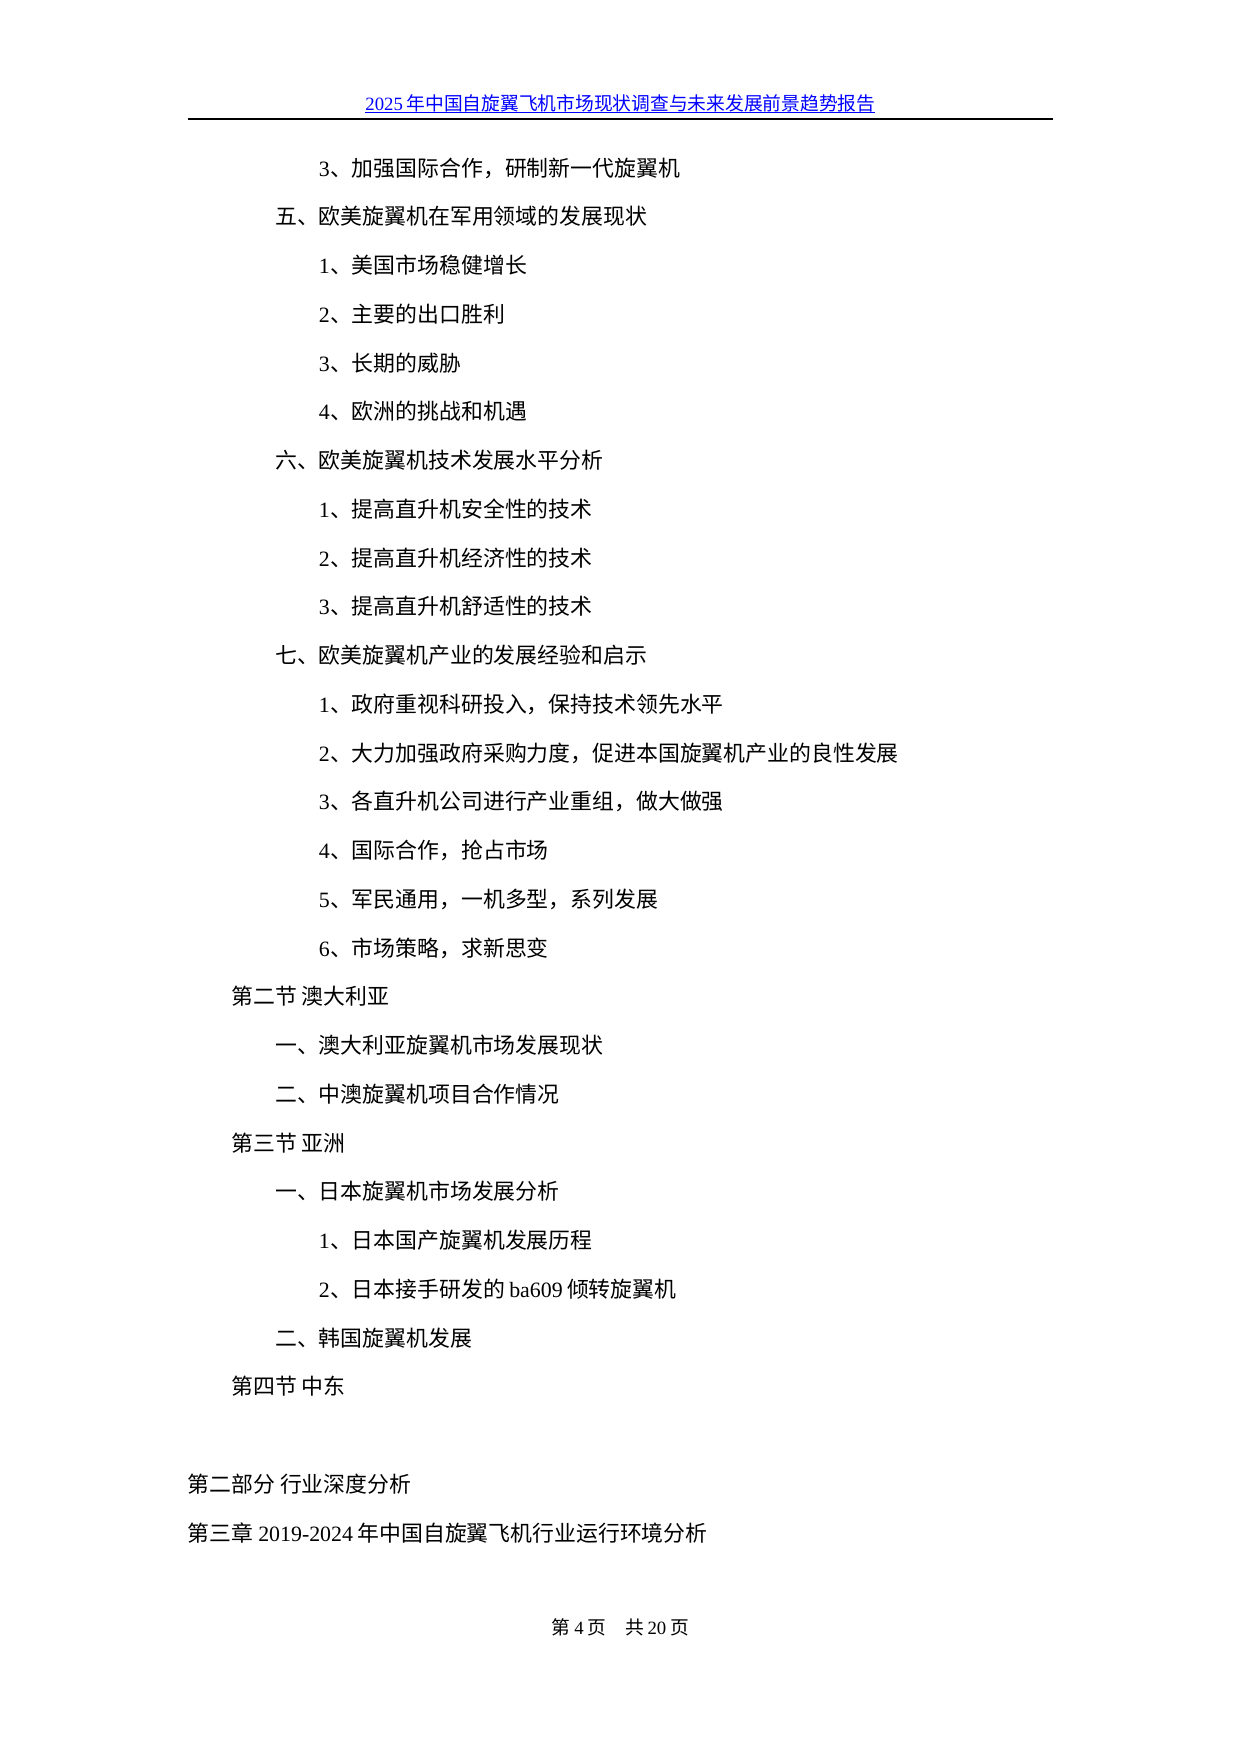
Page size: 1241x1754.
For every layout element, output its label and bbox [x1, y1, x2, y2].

text [187, 150, 1053, 1548]
